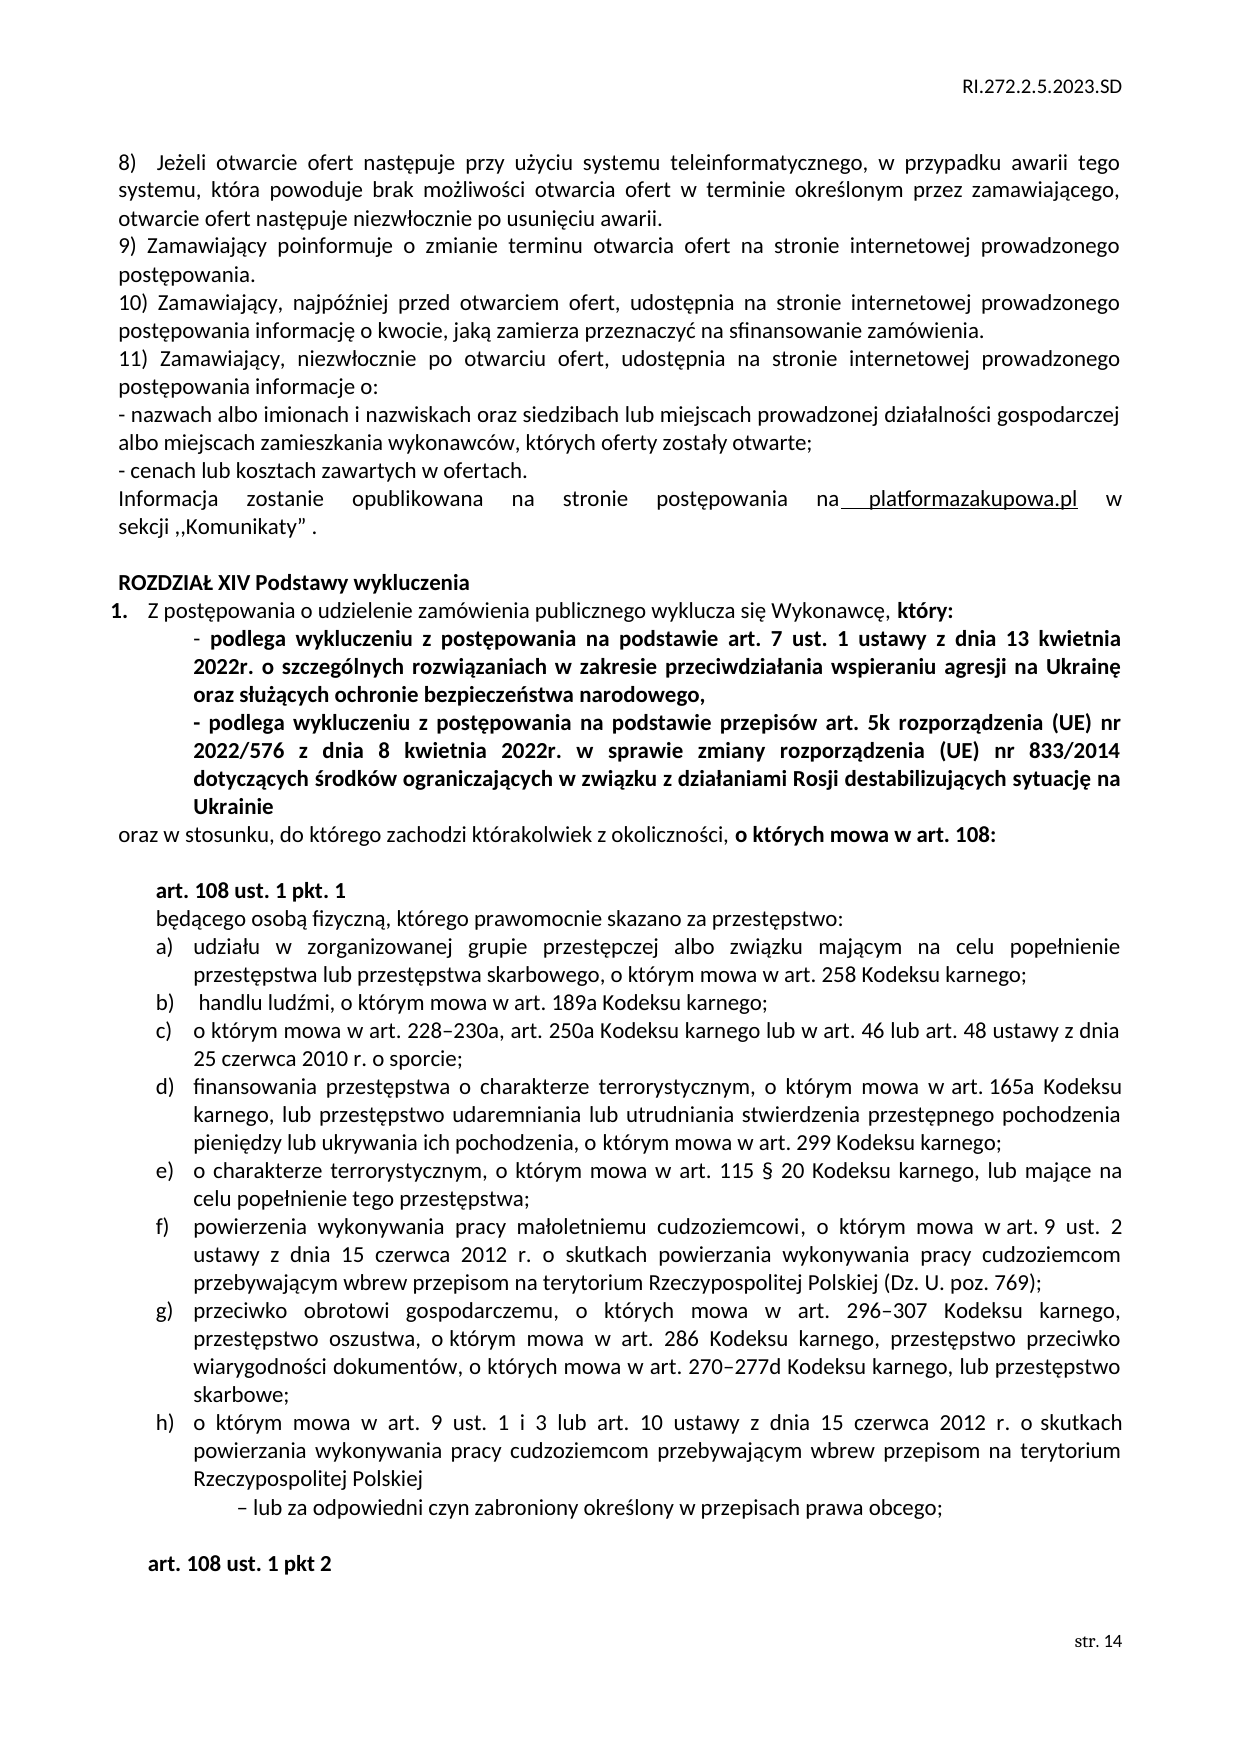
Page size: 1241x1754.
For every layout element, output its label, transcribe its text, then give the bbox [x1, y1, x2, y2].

text - nazwach albo imionach i nazwiskach oraz siedzibach lub miejscach prowadzonej działalności gospodarczej albo miejscach zamieszkania wykonawców, których oferty zostały otwarte; [118, 400, 1122, 456]
text 11) Zamawiający, niezwłocznie po otwarciu ofert, udostępnia na stronie internetowej prowadzonego postępowania informacje o: [118, 344, 1122, 400]
text będącego osobą fizyczną, którego prawomocnie skazano za przestępstwo: [156, 904, 1122, 932]
list o charakterze terrorystycznym, o którym mowa w art. 115 § 20 Kodeksu karnego, lub mające na celu popełnienie tego przestępstwa; [156, 1156, 1122, 1212]
list handlu ludźmi, o którym mowa w art. 189a Kodeksu karnego; [156, 988, 1122, 1016]
text - cenach lub kosztach zawartych w ofertach. [118, 456, 1122, 484]
list udziału w zorganizowanej grupie przestępczej albo związku mającym na celu popełnienie przestępstwa lub przestępstwa skarbowego, o którym mowa w art. 258 Kodeksu karnego; [156, 932, 1122, 988]
text art. 108 ust. 1 pkt 2 [148, 1549, 1122, 1577]
list powierzenia wykonywania pracy małoletniemu cudzoziemcowi, o którym mowa w art. 9 ust. 2 ustawy z dnia 15 czerwca 2012 r. o skutkach powierzania wykonywania pracy cudzoziemcom przebywającym wbrew przepisom na terytorium Rzeczypospolitej Polskiej (Dz. U. poz. 769); [156, 1212, 1122, 1296]
list o którym mowa w art. 9 ust. 1 i 3 lub art. 10 ustawy z dnia 15 czerwca 2012 r. o skutkach powierzania wykonywania pracy cudzoziemcom przebywającym wbrew przepisom na terytorium Rzeczypospolitej Polskiej [156, 1408, 1122, 1493]
text oraz w stosunku, do którego zachodzi którakolwiek z okoliczności, o których mowa w art. 108: [118, 820, 1122, 848]
text art. 108 ust. 1 pkt. 1 [118, 876, 1122, 904]
text 10) Zamawiający, najpóźniej przed otwarciem ofert, udostępnia na stronie internetowej prowadzonego postępowania informację o kwocie, jaką zamierza przeznaczyć na sfinansowanie zamówienia. [118, 288, 1122, 344]
list Z postępowania o udzielenie zamówienia publicznego wyklucza się Wykonawcę, który: [110, 596, 1122, 624]
list przeciwko obrotowi gospodarczemu, o których mowa w art. 296–307 Kodeksu karnego, przestępstwo oszustwa, o którym mowa w art. 286 Kodeksu karnego, przestępstwo przeciwko wiarygodności dokumentów, o których mowa w art. 270–277d Kodeksu karnego, lub przestępstwo skarbowe; [156, 1296, 1122, 1408]
text 9) Zamawiający poinformuje o zmianie terminu otwarcia ofert na stronie internetowej prowadzonego postępowania. [118, 232, 1122, 288]
text – lub za odpowiedni czyn zabroniony określony w przepisach prawa obcego; [236, 1493, 1122, 1521]
list o którym mowa w art. 228–230a, art. 250a Kodeksu karnego lub w art. 46 lub art. 48 ustawy z dnia 25 czerwca 2010 r. o sporcie; [156, 1016, 1122, 1072]
text 8) Jeżeli otwarcie ofert następuje przy użyciu systemu teleinformatycznego, w przypadku awarii tego systemu, która powoduje brak możliwości otwarcia ofert w terminie określonym przez zamawiającego, otwarcie ofert następuje niezwłocznie po usunięciu awarii. [118, 148, 1122, 232]
text - podlega wykluczeniu z postępowania na podstawie art. 7 ust. 1 ustawy z dnia 13 kwietnia 2022r. o szczególnych rozwiązaniach w zakresie przeciwdziałania wspieraniu agresji na Ukrainę oraz służących ochronie bezpieczeństwa narodowego, [193, 624, 1122, 708]
list finansowania przestępstwa o charakterze terrorystycznym, o którym mowa w art. 165a Kodeksu karnego, lub przestępstwo udaremniania lub utrudniania stwierdzenia przestępnego pochodzenia pieniędzy lub ukrywania ich pochodzenia, o którym mowa w art. 299 Kodeksu karnego; [156, 1072, 1122, 1156]
text Informacja zostanie opublikowana na stronie postępowania na platformazakupowa.pl w sekcji ,,Komunikaty” . [118, 484, 1122, 540]
text - podlega wykluczeniu z postępowania na podstawie przepisów art. 5k rozporządzenia (UE) nr 2022/576 z dnia 8 kwietnia 2022r. w sprawie zmiany rozporządzenia (UE) nr 833/2014 dotyczących środków ograniczających w związku z działaniami Rosji destabilizujących sytuację na Ukrainie [193, 708, 1122, 820]
text ROZDZIAŁ XIV Podstawy wykluczenia [118, 568, 1122, 596]
